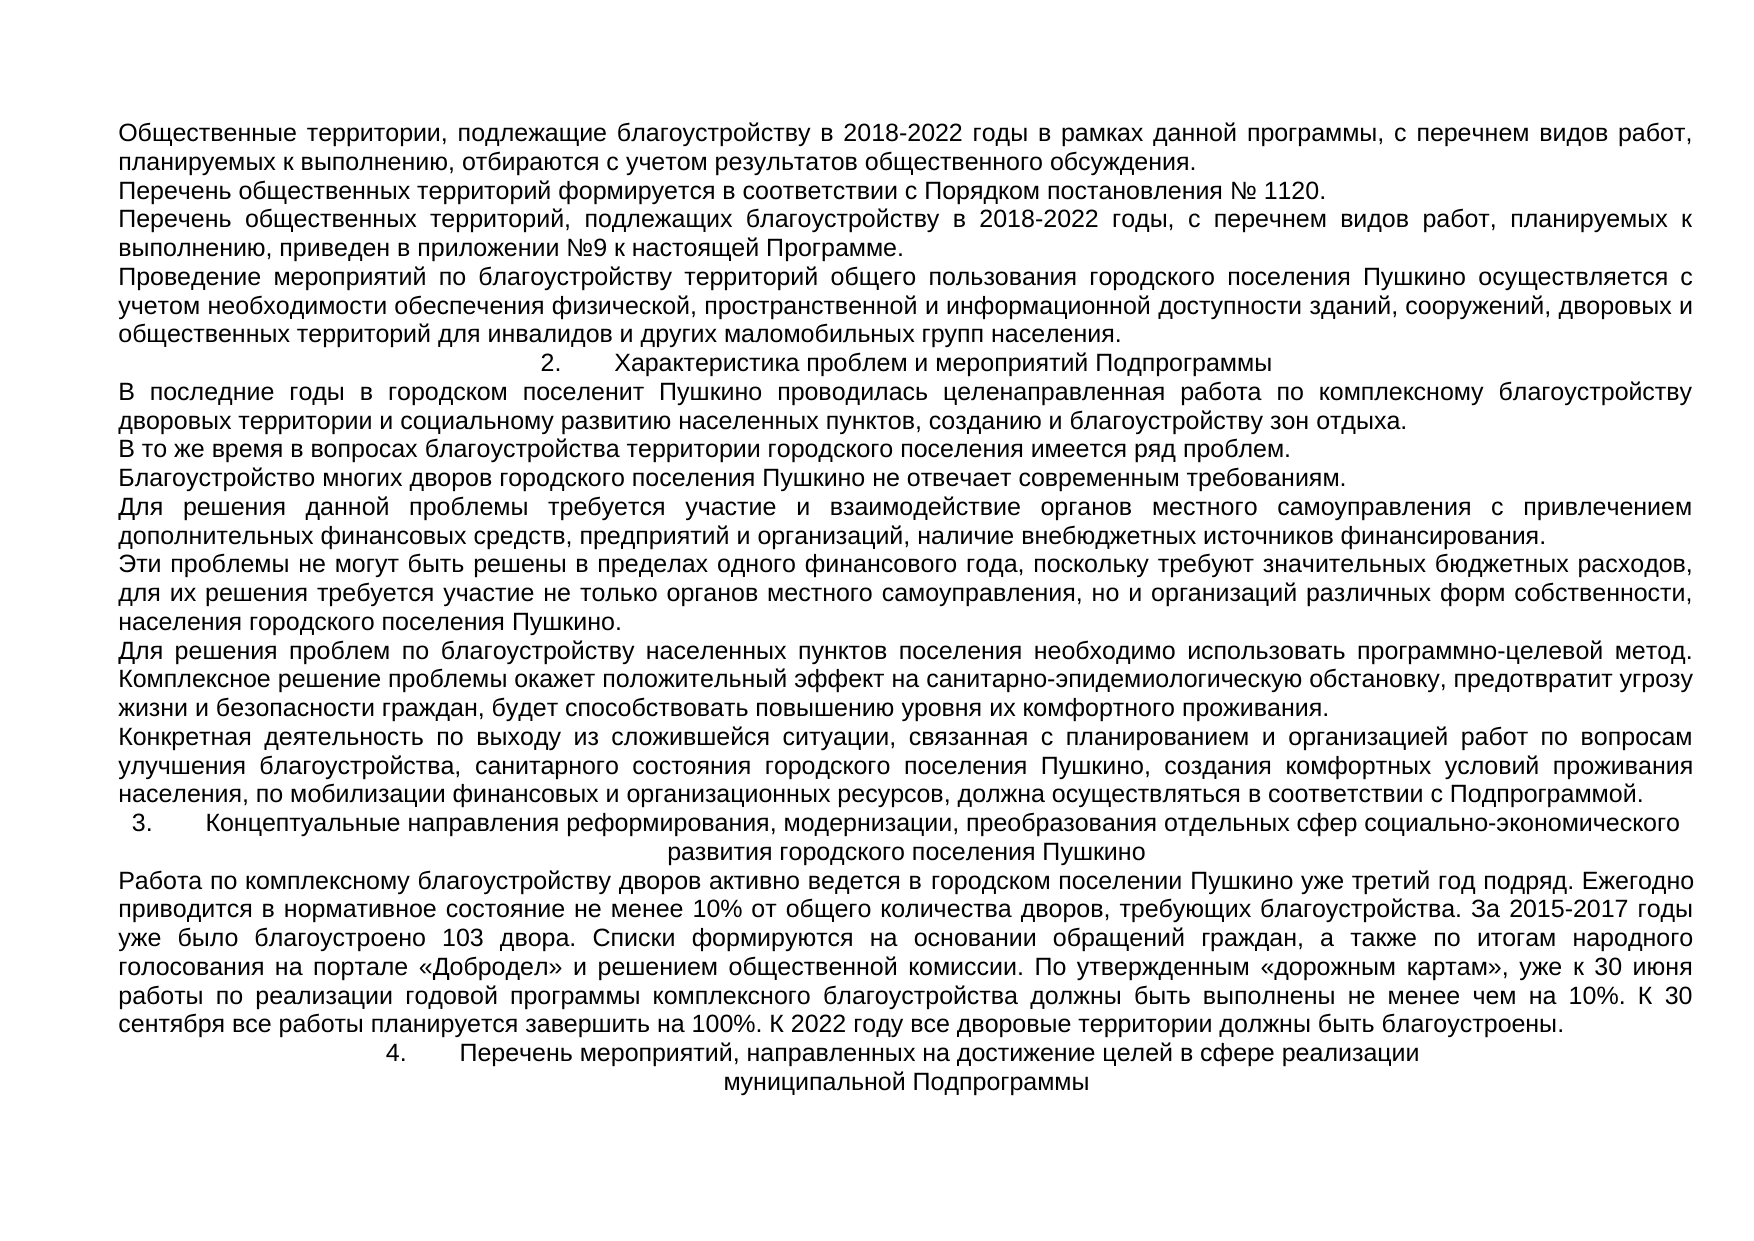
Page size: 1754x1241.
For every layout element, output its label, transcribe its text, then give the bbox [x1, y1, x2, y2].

text Для решения данной проблемы требуется участие и взаимодействие органов местного самоуправления с привлечением дополнительных финансовых средств, предприятий и организаций, наличие внебюджетных источников финансирования. [118, 492, 1695, 549]
text Работа по комплексному благоустройству дворов активно ведется в городском поселении Пушкино уже третий год подряд. Ежегодно приводится в нормативное состояние не менее 10% от общего количества дворов, требующих благоустройства. За 2015-2017 годы уже было благоустроено 103 двора. Списки формируются на основании обращений граждан, а также по итогам народного голосования на портале «Добродел» и решением общественной комиссии. По утвержденным «дорожным картам», уже к 30 июня работы по реализации годовой программы комплексного благоустройства должны быть выполнены не менее чем на 10%. К 30 сентября все работы планируется завершить на 100%. К 2022 году все дворовые территории должны быть благоустроены. [118, 866, 1695, 1038]
text Перечень общественных территорий, подлежащих благоустройству в 2018-2022 годы, с перечнем видов работ, планируемых к выполнению, приведен в приложении №9 к настоящей Программе. [118, 204, 1695, 262]
text Общественные территории, подлежащие благоустройству в 2018-2022 годы в рамках данной программы, с перечнем видов работ, планируемых к выполнению, отбираются с учетом результатов общественного обсуждения. [118, 118, 1695, 176]
text Проведение мероприятий по благоустройству территорий общего пользования городского поселения Пушкино осуществляется с учетом необходимости обеспечения физической, пространственной и информационной доступности зданий, сооружений, дворовых и общественных территорий для инвалидов и других маломобильных групп населения. [118, 262, 1695, 348]
text Благоустройство многих дворов городского поселения Пушкино не отвечает современным требованиям. [118, 463, 1695, 492]
list Характеристика проблем и мероприятий Подпрограммы [118, 348, 1695, 377]
text В то же время в вопросах благоустройства территории городского поселения имеется ряд проблем. [118, 434, 1695, 463]
text Конкретная деятельность по выходу из сложившейся ситуации, связанная с планированием и организацией работ по вопросам улучшения благоустройства, санитарного состояния городского поселения Пушкино, создания комфортных условий проживания населения, по мобилизации финансовых и организационных ресурсов, должна осуществляться в соответствии с Подпрограммой. [118, 722, 1695, 808]
text Перечень общественных территорий формируется в соответствии с Порядком постановления № 1120. [118, 176, 1695, 204]
list Концептуальные направления реформирования, модернизации, преобразования отдельных сфер социально-экономического развития городского поселения Пушкино [118, 808, 1695, 866]
list Перечень мероприятий, направленных на достижение целей в сфере реализации муниципальной Подпрограммы [118, 1038, 1695, 1096]
text В последние годы в городском поселенит Пушкино проводилась целенаправленная работа по комплексному благоустройству дворовых территории и социальному развитию населенных пунктов, созданию и благоустройству зон отдыха. [118, 377, 1695, 434]
text Для решения проблем по благоустройству населенных пунктов поселения необходимо использовать программно-целевой метод. Комплексное решение проблемы окажет положительный эффект на санитарно-эпидемиологическую обстановку, предотвратит угрозу жизни и безопасности граждан, будет способствовать повышению уровня их комфортного проживания. [118, 636, 1695, 722]
text Эти проблемы не могут быть решены в пределах одного финансового года, поскольку требуют значительных бюджетных расходов, для их решения требуется участие не только органов местного самоуправления, но и организаций различных форм собственности, населения городского поселения Пушкино. [118, 549, 1695, 636]
